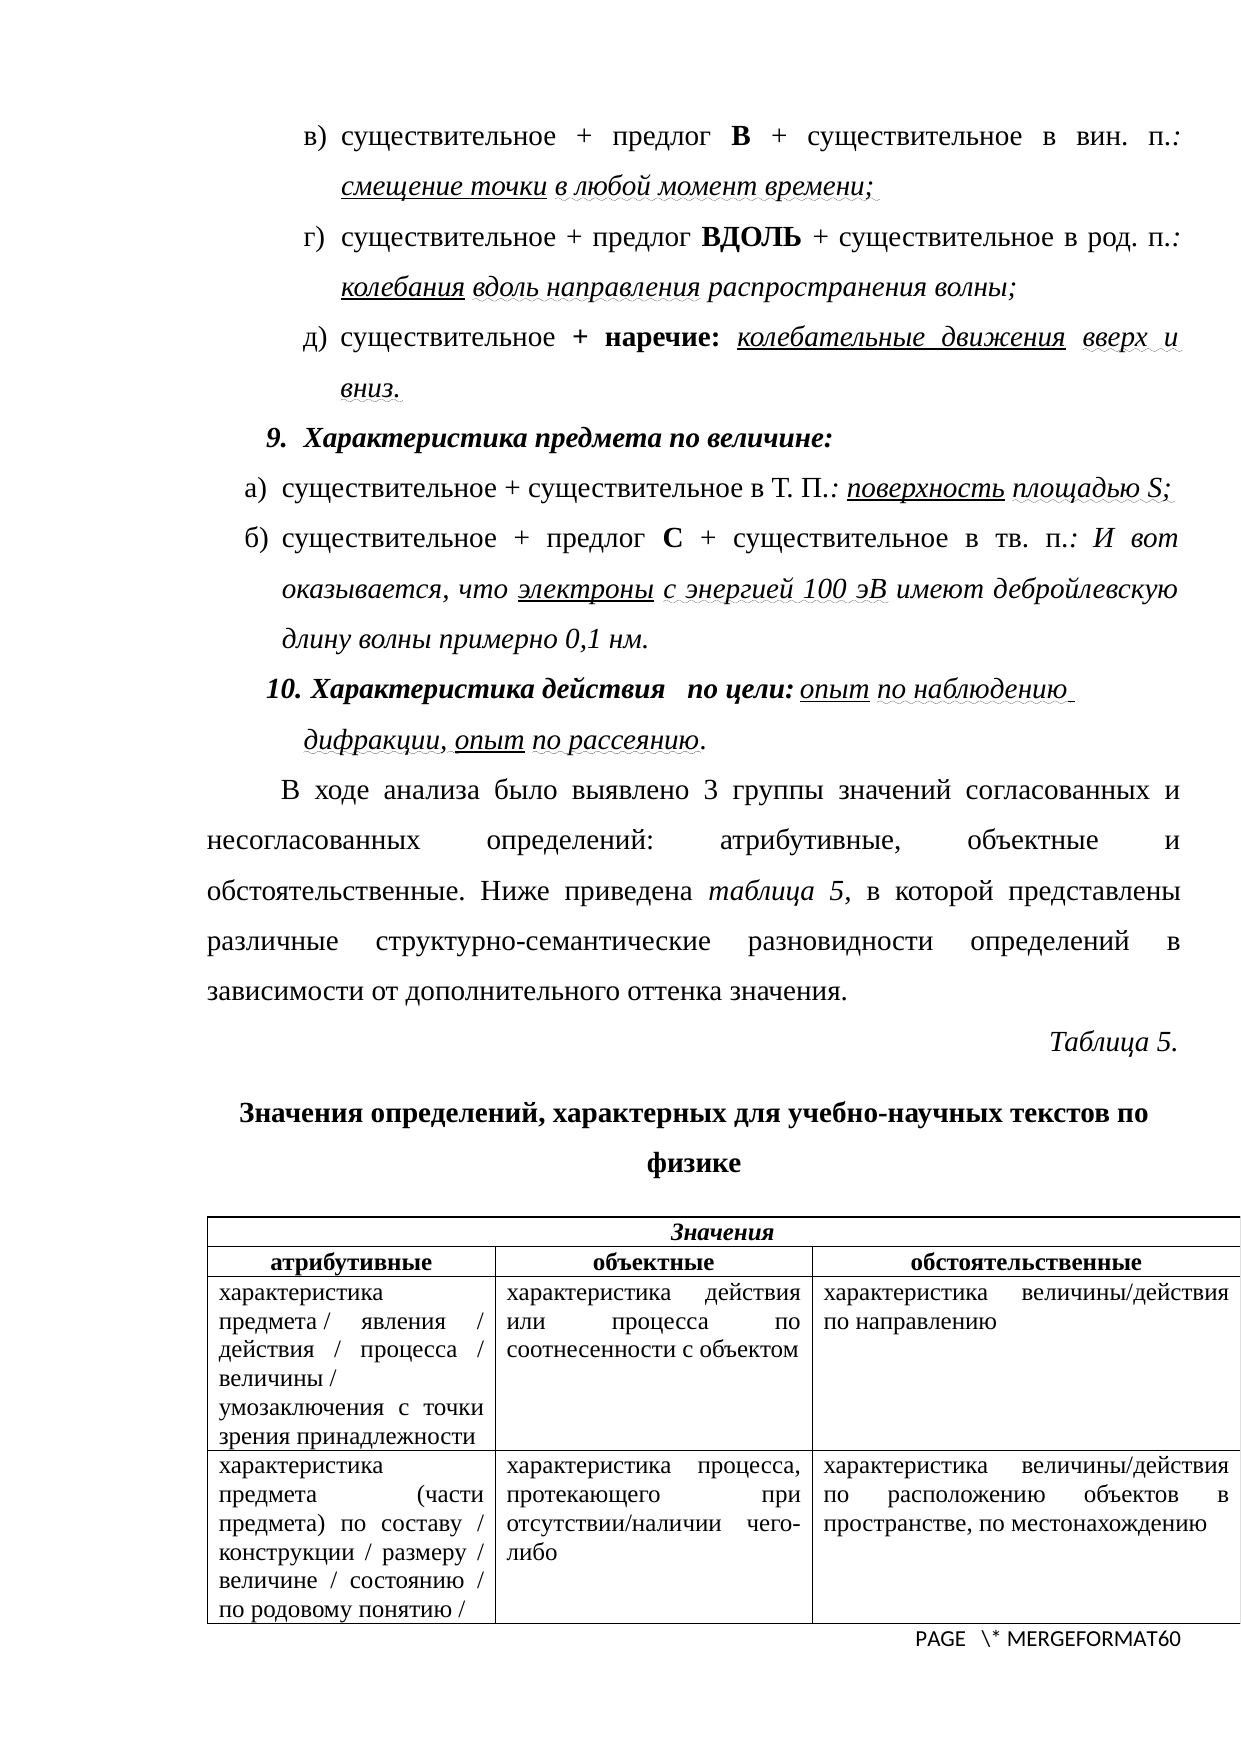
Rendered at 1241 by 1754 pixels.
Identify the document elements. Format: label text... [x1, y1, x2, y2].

table_cell характеристика величины/действия по расположению объектов в пространстве, по местонахождению [813, 1451, 1240, 1623]
table_header Значения [208, 1218, 1240, 1246]
table_cell обстоятельственные [813, 1247, 1240, 1276]
text В ходе анализа было выявлено 3 группы значений согласованных и несогласованных определений: атрибутивные, объектные и обстоятельственные. Ниже приведена таблица 5, в которой представлены различные структурно-семантические разновидности определений в зависимости от дополнительного оттенка значения. [207, 772, 1181, 1007]
table_cell характеристика действия или процесса по соотнесенности с объектом [496, 1277, 812, 1449]
table_cell атрибутивные [208, 1247, 495, 1276]
list существительное + наречие: колебательные движения вверх и вниз. [303, 319, 1181, 403]
table_cell характеристика предмета (части предмета) по составу / конструкции / размеру / величине / состоянию / по родовому понятию / [208, 1451, 495, 1623]
list существительное + предлог ВДОЛЬ + существительное в род. п.: колебания вдоль направления распространения волны; [303, 219, 1181, 303]
table_cell характеристика величины/действия по направлению [813, 1277, 1240, 1449]
text Значения определений, характерных для учебно-научных текстов по физике [207, 1095, 1181, 1179]
list Характеристика действия по цели: опыт по наблюдению дифракции, опыт по рассеянию. [266, 672, 1181, 755]
table_cell объектные [496, 1247, 812, 1276]
list существительное + предлог В + существительное в вин. п.: смещение точки в любой момент времени; [303, 118, 1181, 202]
table_cell характеристика предмета / явления / действия / процесса / величины / умозаключения с точки зрения принадлежности [208, 1277, 495, 1449]
list существительное + предлог С + существительное в тв. п.: И вот оказывается, что электроны с энергией 100 эВ имеют дебройлевскую длину волны примерно 0,1 нм. [244, 521, 1181, 655]
list Характеристика предмета по величине: [266, 420, 1181, 453]
text Таблица 5. [207, 1024, 1181, 1057]
list существительное + существительное в Т. П.: поверхность площадью S; [244, 470, 839, 504]
table_cell характеристика процесса, протекающего при отсутствии/наличии чего-либо [496, 1451, 812, 1623]
